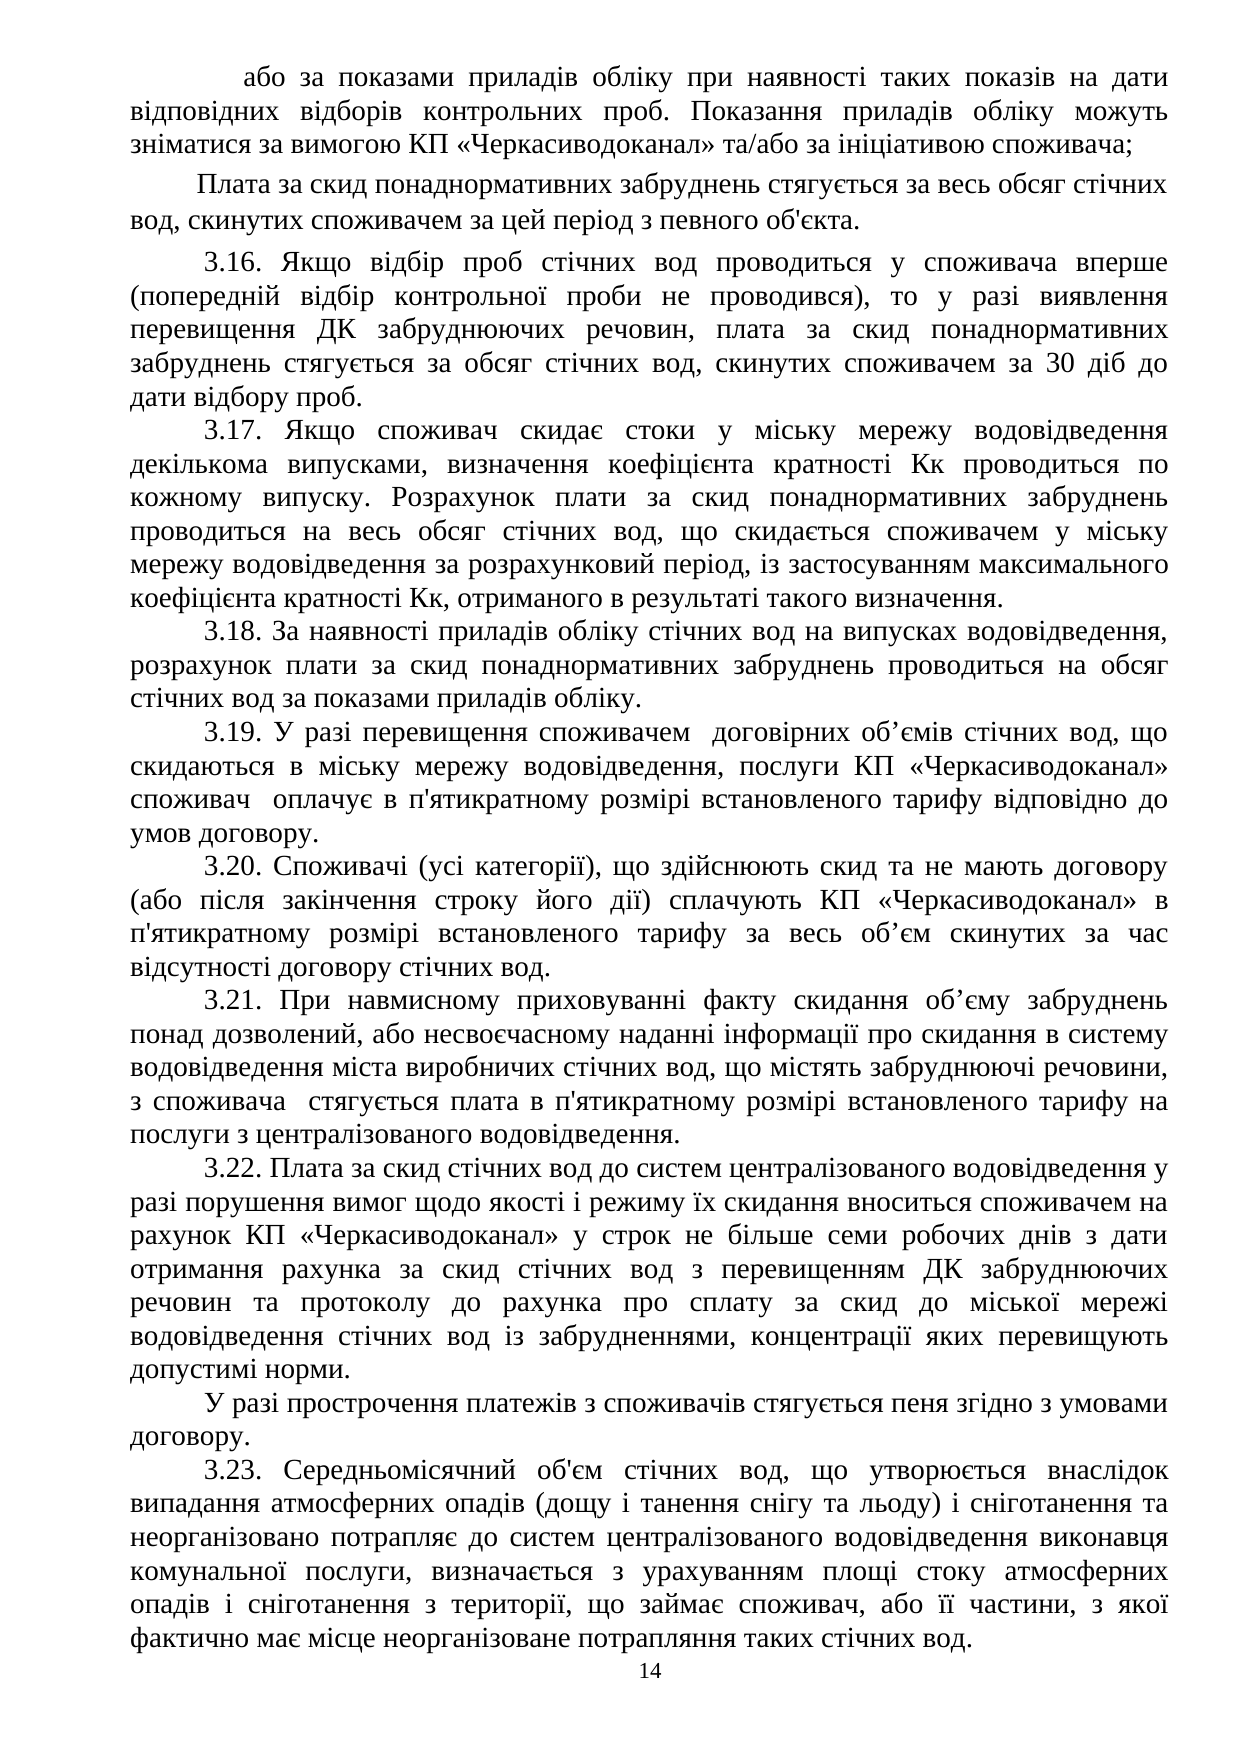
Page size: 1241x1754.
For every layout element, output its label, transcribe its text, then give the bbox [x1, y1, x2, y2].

text Плата за скид понаднормативних забруднень стягується за весь обсяг стічних вод, скинутих споживачем за цей період з певного об'єкта. [130, 166, 1169, 236]
text 3.21. При навмисному приховуванні факту скидання об’єму забруднень понад дозволений, або несвоєчасному наданні інформації про скидання в систему водовідведення міста виробничих стічних вод, що містять забруднюючі речовини, з споживача стягується плата в п'ятикратному розмірі встановленого тарифу на послуги з централізованого водовідведення. [130, 982, 1169, 1150]
text 3.17. Якщо споживач скидає стоки у міську мережу водовідведення декількома випусками, визначення коефіцієнта кратності Кк проводиться по кожному випуску. Розрахунок плати за скид понаднормативних забруднень проводиться на весь обсяг стічних вод, що скидається споживачем у міську мережу водовідведення за розрахунковий період, із застосуванням максимального коефіцієнта кратності Кк, отриманого в результаті такого визначення. [130, 412, 1169, 613]
text У разі прострочення платежів з споживачів стягується пеня згідно з умовами договору. [130, 1385, 1169, 1452]
text або за показами приладів обліку при наявності таких показів на дати відповідних відборів контрольних проб. Показання приладів обліку можуть зніматися за вимогою КП «Черкасиводоканал» та/або за ініціативою споживача; [130, 59, 1169, 160]
text 3.16. Якщо відбір проб стічних вод проводиться у споживача вперше (попередній відбір контрольної проби не проводився), то у разі виявлення перевищення ДК забруднюючих речовин, плата за скид понаднормативних забруднень стягується за обсяг стічних вод, скинутих споживачем за 30 діб до дати відбору проб. [130, 244, 1169, 412]
text 3.22. Плата за скид стічних вод до систем централізованого водовідведення у разі порушення вимог щодо якості і режиму їх скидання вноситься споживачем на рахунок КП «Черкасиводоканал» у строк не більше семи робочих днів з дати отримання рахунка за скид стічних вод з перевищенням ДК забруднюючих речовин та протоколу до рахунка про сплату за скид до міської мережі водовідведення стічних вод із забрудненнями, концентрації яких перевищують допустимі норми. [130, 1150, 1169, 1385]
text 3.20. Споживачі (усі категорії), що здійснюють скид та не мають договору (або після закінчення строку його дії) сплачують КП «Черкасиводоканал» в п'ятикратному розмірі встановленого тарифу за весь об’єм скинутих за час відсутності договору стічних вод. [130, 848, 1169, 982]
text 3.18. За наявності приладів обліку стічних вод на випусках водовідведення, розрахунок плати за скид понаднормативних забруднень проводиться на обсяг стічних вод за показами приладів обліку. [130, 613, 1169, 714]
text 3.23. Середньомісячний об'єм стічних вод, що утворюється внаслідок випадання атмосферних опадів (дощу і танення снігу та льоду) і сніготанення та неорганізовано потрапляє до систем централізованого водовідведення виконавця комунальної послуги, визначається з урахуванням площі стоку атмосферних опадів і сніготанення з території, що займає споживач, або її частини, з якої фактично має місце неорганізоване потрапляння таких стічних вод. [130, 1452, 1169, 1653]
text 3.19. У разі перевищення споживачем договірних об’ємів стічних вод, що скидаються в міську мережу водовідведення, послуги КП «Черкасиводоканал» споживач оплачує в п'ятикратному розмірі встановленого тарифу відповідно до умов договору. [130, 714, 1169, 848]
